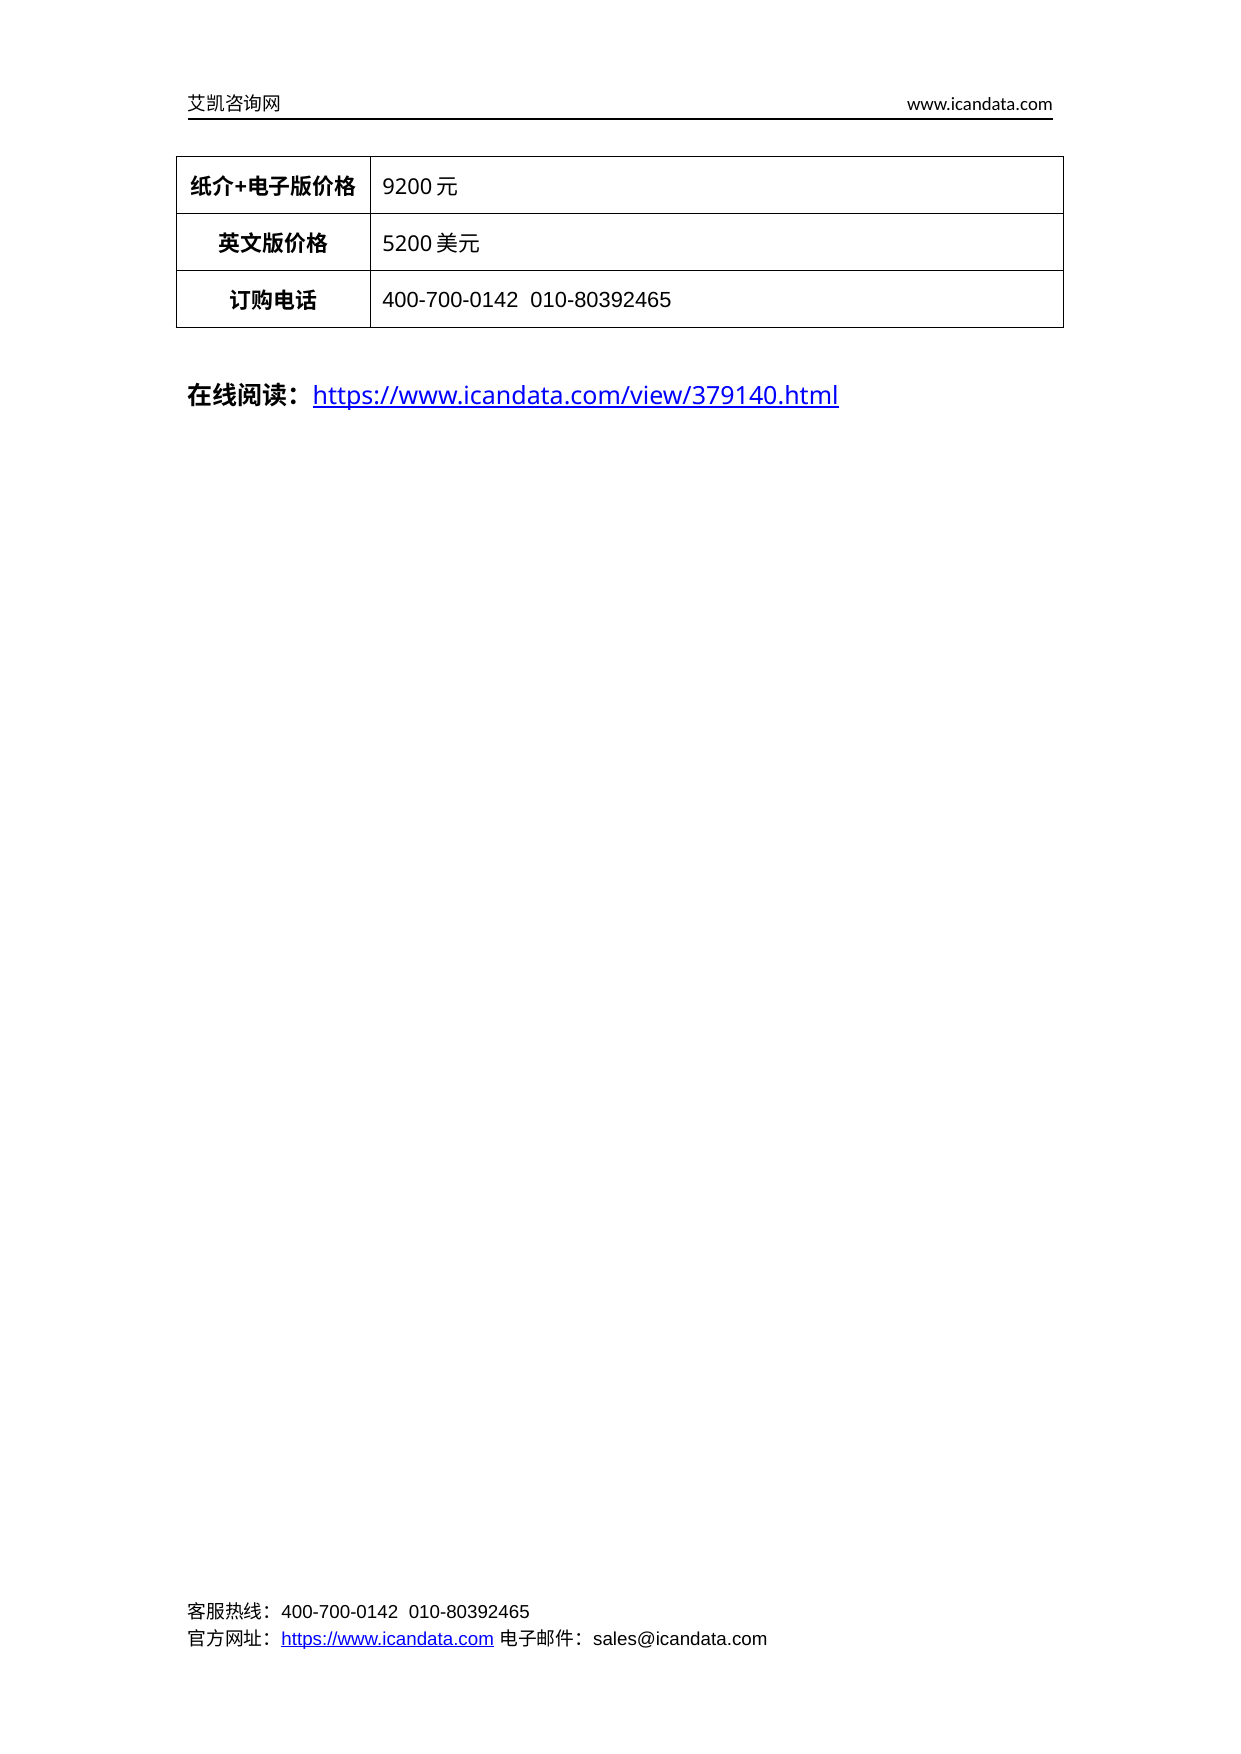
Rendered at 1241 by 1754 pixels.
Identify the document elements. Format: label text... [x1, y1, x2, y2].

table_cell 9200元 [371, 157, 1063, 213]
table_cell 订购电话 [177, 271, 370, 327]
table_cell 纸介+电子版价格 [177, 157, 370, 213]
table_cell 5200美元 [371, 214, 1063, 270]
text 在线阅读：https://www.icandata.com/view/379140.html [187, 361, 1053, 426]
table_cell 英文版价格 [177, 214, 370, 270]
table_cell 400-700-0142 010-80392465 [371, 271, 1063, 327]
